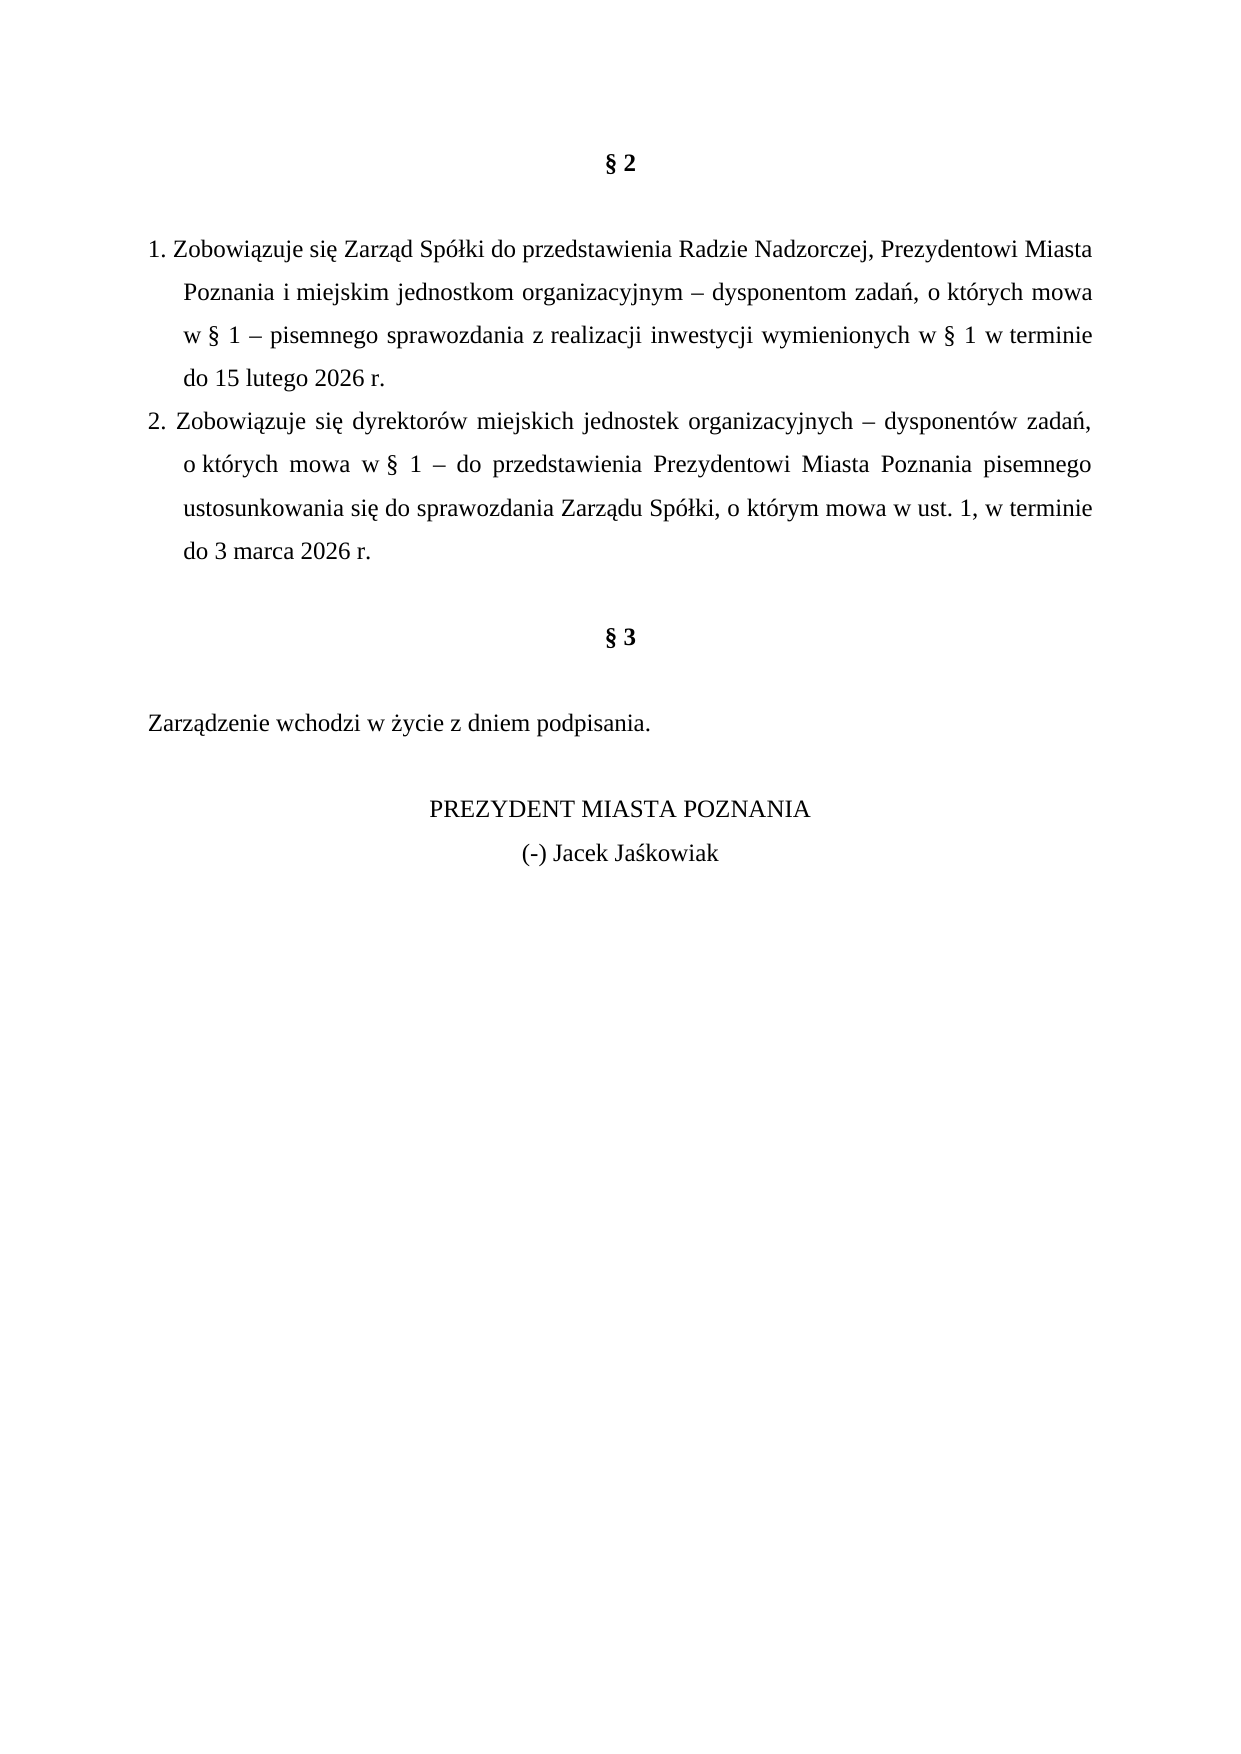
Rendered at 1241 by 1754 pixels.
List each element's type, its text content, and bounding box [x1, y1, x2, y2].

text Zarządzenie wchodzi w życie z dniem podpisania. [148, 708, 1093, 737]
text 1. Zobowiązuje się Zarząd Spółki do przedstawienia Radzie Nadzorczej, Prezydentowi Miasta Poznania i miejskim jednostkom organizacyjnym – dysponentom zadań, o których mowa w § 1 – pisemnego sprawozdania z realizacji inwestycji wymienionych w § 1 w terminie do 15 lutego 2026 r. [148, 234, 1093, 392]
text (-) Jacek Jaśkowiak [148, 838, 1093, 866]
text § 2 [148, 148, 1093, 176]
text PREZYDENT MIASTA POZNANIA [148, 794, 1093, 823]
text § 3 [148, 622, 1093, 651]
text 2. Zobowiązuje się dyrektorów miejskich jednostek organizacyjnych – dysponentów zadań, o których mowa w § 1 – do przedstawienia Prezydentowi Miasta Poznania pisemnego ustosunkowania się do sprawozdania Zarządu Spółki, o którym mowa w ust. 1, w terminie do 3 marca 2026 r. [148, 406, 1093, 564]
